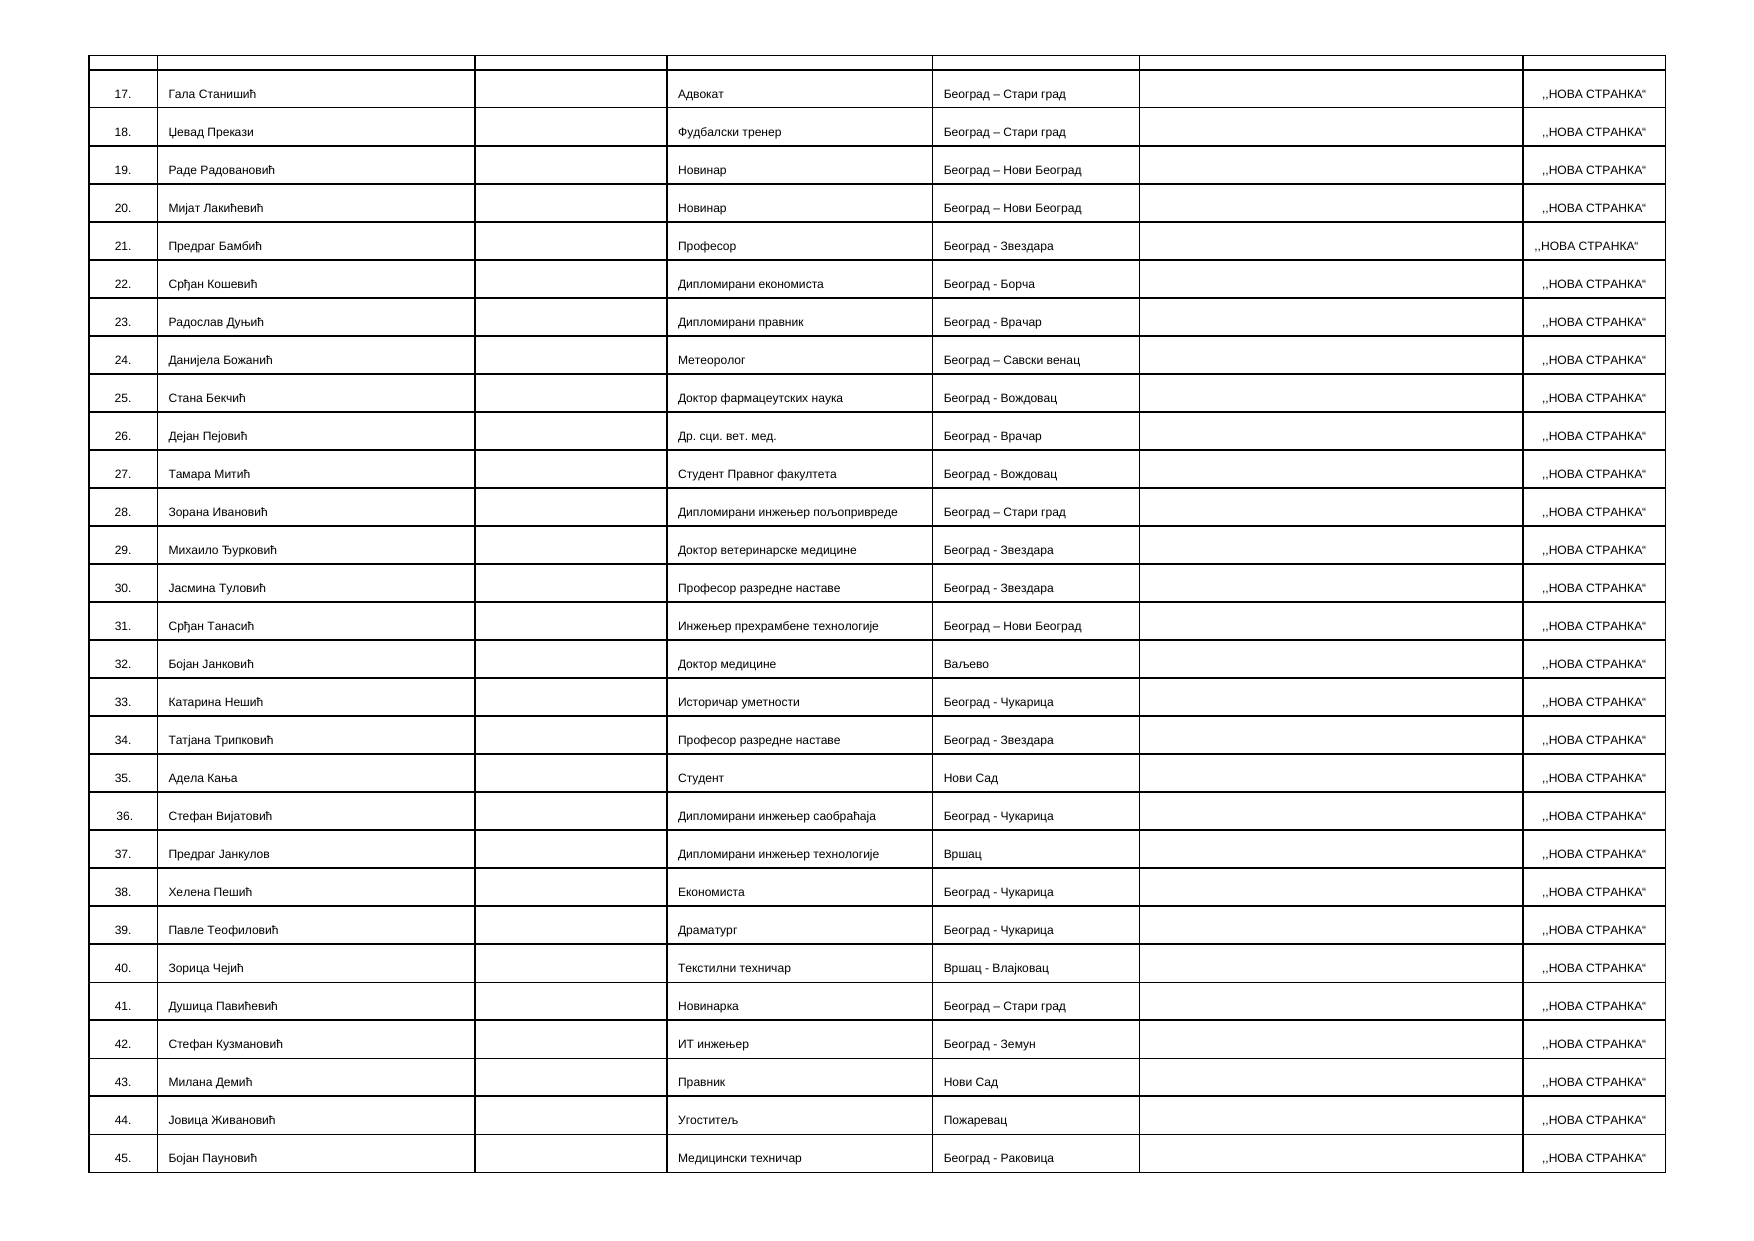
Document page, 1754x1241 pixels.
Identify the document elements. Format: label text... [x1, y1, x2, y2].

table_cell [1140, 641, 1522, 677]
table_cell [476, 71, 666, 107]
table_cell [476, 375, 666, 411]
table_cell ,,НОВА СТРАНКА“ [1524, 147, 1665, 183]
table_cell Правник [668, 1059, 932, 1095]
table_cell ,,НОВА СТРАНКА“ [1524, 869, 1665, 905]
table_cell Београд – Стари град [933, 108, 1139, 145]
table_cell 23. [90, 299, 157, 335]
table_cell Дипломирани инжењер технологије [668, 831, 932, 867]
table_cell ,,НОВА СТРАНКА“ [1524, 907, 1665, 943]
table_cell Студент [668, 755, 932, 791]
table_cell Адела Кања [158, 755, 474, 791]
table_cell 16. [90, 56, 157, 69]
table_cell Срђан Танасић [158, 603, 474, 639]
table_cell [476, 983, 666, 1019]
table_cell [1140, 147, 1522, 183]
table_cell Новинар [668, 56, 932, 69]
table_cell Београд – Стари град [933, 489, 1139, 525]
table_cell ,,НОВА СТРАНКА“ [1524, 565, 1665, 601]
table_cell Дипломирани инжењер саобраћаја [668, 793, 932, 829]
table_cell Дипломирани инжењер пољопривреде [668, 489, 932, 525]
table_cell Београд - Звездара [933, 717, 1139, 753]
table_cell [476, 56, 666, 69]
table_cell ,,НОВА СТРАНКА“ [1524, 641, 1665, 677]
table_cell Стана Бекчић [158, 375, 474, 411]
table_cell [476, 337, 666, 373]
table_cell [476, 108, 666, 145]
table_cell Београд - Врачар [933, 413, 1139, 449]
table_cell Јасмина Туловић [158, 565, 474, 601]
table_cell [1140, 1059, 1522, 1095]
table_cell Зорица Чејић [158, 945, 474, 981]
table_cell Београд - Врачар [933, 299, 1139, 335]
table_cell Београд – Нови Београд [933, 603, 1139, 639]
table_cell Хелена Пешић [158, 869, 474, 905]
table_cell [1140, 565, 1522, 601]
table_cell [1140, 56, 1522, 69]
table_cell [476, 755, 666, 791]
table_cell 33. [90, 679, 157, 715]
table_cell ,,НОВА СТРАНКА“ [1524, 71, 1665, 107]
table_cell [1140, 793, 1522, 829]
table_cell Татјана Трипковић [158, 717, 474, 753]
table_cell [1140, 1135, 1522, 1171]
table_cell [476, 1097, 666, 1133]
table_cell [1140, 451, 1522, 487]
table_cell Доктор фармацеутских наука [668, 375, 932, 411]
table_cell ,,НОВА СТРАНКА“ [1524, 1059, 1665, 1095]
table_cell 19. [90, 147, 157, 183]
table_cell [476, 527, 666, 563]
table_cell Доктор медицине [668, 641, 932, 677]
table_cell Џевад Прекази [158, 108, 474, 145]
table_cell Милана Демић [158, 1059, 474, 1095]
table_cell [1140, 869, 1522, 905]
table_cell Нови Сад [933, 755, 1139, 791]
table_cell [1140, 831, 1522, 867]
table_cell [1140, 603, 1522, 639]
table_cell [1140, 337, 1522, 373]
table_cell ,,НОВА СТРАНКА“ [1524, 108, 1665, 145]
table_cell ,,НОВА СТРАНКА“ [1524, 261, 1665, 297]
table_cell Предраг Бамбић [158, 223, 474, 259]
table_cell 43. [90, 1059, 157, 1095]
table_cell [1140, 375, 1522, 411]
table_cell Метеоролог [668, 337, 932, 373]
table_cell [1140, 1021, 1522, 1057]
table_cell 26. [90, 413, 157, 449]
table_cell [476, 1059, 666, 1095]
table_cell ,,НОВА СТРАНКА“ [1524, 451, 1665, 487]
table_cell ИТ инжењер [668, 1021, 932, 1057]
table_cell ,,НОВА СТРАНКА“ [1524, 56, 1665, 69]
table_cell [476, 261, 666, 297]
table_cell Адвокат [668, 71, 932, 107]
table_cell ,,НОВА СТРАНКА“ [1524, 755, 1665, 791]
table_cell 45. [90, 1135, 157, 1171]
table_cell 44. [90, 1097, 157, 1133]
table_cell Београд - Чукарица [933, 869, 1139, 905]
table_cell Ваљево [933, 641, 1139, 677]
table_cell 42. [90, 1021, 157, 1057]
table_cell [1140, 71, 1522, 107]
table_cell Срђан Кошевић [158, 261, 474, 297]
table_cell [476, 945, 666, 981]
table_cell 29. [90, 527, 157, 563]
table_cell Михаило Ђурковић [158, 527, 474, 563]
table_cell Стефан Вијатовић [158, 793, 474, 829]
table_cell [476, 565, 666, 601]
table_cell Бојан Јанковић [158, 641, 474, 677]
table_cell Београд - Звездара [933, 527, 1139, 563]
table_cell [476, 831, 666, 867]
table_cell ,,НОВА СТРАНКА“ [1524, 489, 1665, 525]
table_cell ,,НОВА СТРАНКА“ [1524, 223, 1665, 259]
table_cell Раде Радовановић [158, 147, 474, 183]
table_cell Београд - Земун [933, 1021, 1139, 1057]
table_cell Београд - Вождовац [933, 451, 1139, 487]
table_cell ,,НОВА СТРАНКА“ [1524, 299, 1665, 335]
table_cell [476, 641, 666, 677]
table_cell 30. [90, 565, 157, 601]
table_cell Тамара Митић [158, 451, 474, 487]
table_cell 20. [90, 185, 157, 221]
table_cell Душица Павићевић [158, 983, 474, 1019]
table_cell 21. [90, 223, 157, 259]
table_cell ,,НОВА СТРАНКА“ [1524, 1097, 1665, 1133]
table_cell 17. [90, 71, 157, 107]
table_cell 32. [90, 641, 157, 677]
table_cell Зорана Ивановић [158, 489, 474, 525]
table_cell Текстилни техничар [668, 945, 932, 981]
table_cell 39. [90, 907, 157, 943]
table_cell Вршац - Влајковац [933, 945, 1139, 981]
table_cell Бојан Пауновић [158, 1135, 474, 1171]
table_cell 40. [90, 945, 157, 981]
table_cell Драматург [668, 907, 932, 943]
table_cell ,,НОВА СТРАНКА“ [1524, 983, 1665, 1019]
table_cell Београд – Савски венац [933, 337, 1139, 373]
table_cell Данијела Божанић [158, 337, 474, 373]
table_cell Јовица Живановић [158, 1097, 474, 1133]
table_cell [1140, 413, 1522, 449]
table_cell [1140, 527, 1522, 563]
table_cell [476, 147, 666, 183]
table_cell Гала Станишић [158, 71, 474, 107]
table_cell [476, 869, 666, 905]
table_cell Медицински техничар [668, 1135, 932, 1171]
table_cell Београд - Чукарица [933, 907, 1139, 943]
table_cell [476, 793, 666, 829]
table_cell Вршац [933, 831, 1139, 867]
table_cell Предраг Јанкулов [158, 831, 474, 867]
table_cell [1140, 223, 1522, 259]
table_cell [476, 717, 666, 753]
table_cell 22. [90, 261, 157, 297]
table_cell ,,НОВА СТРАНКА“ [1524, 185, 1665, 221]
table_cell Београд - Чукарица [933, 679, 1139, 715]
table_cell Београд – Нови Београд [933, 185, 1139, 221]
table_cell [476, 907, 666, 943]
table_cell Београд – Стари град [933, 71, 1139, 107]
table_cell Београд - Раковица [933, 1135, 1139, 1171]
table_cell ,,НОВА СТРАНКА“ [1524, 527, 1665, 563]
table_cell Доктор ветеринарске медицине [668, 527, 932, 563]
table_cell [1140, 185, 1522, 221]
table_cell Радослав Дуњић [158, 299, 474, 335]
table_cell [476, 1135, 666, 1171]
table_cell [476, 223, 666, 259]
table_cell 36. [90, 793, 157, 829]
table_cell Студент Правног факултета [668, 451, 932, 487]
table_cell [476, 603, 666, 639]
table_cell [1140, 1097, 1522, 1133]
table_cell 34. [90, 717, 157, 753]
table_cell ,,НОВА СТРАНКА“ [1524, 603, 1665, 639]
table_cell Дејан Пејовић [158, 413, 474, 449]
table_cell 35. [90, 755, 157, 791]
table_cell [1140, 108, 1522, 145]
table_cell 18. [90, 108, 157, 145]
table_cell Историчар уметности [668, 679, 932, 715]
table_cell [1140, 907, 1522, 943]
table_cell Новинар [668, 185, 932, 221]
table_cell ,,НОВА СТРАНКА“ [1524, 831, 1665, 867]
table_cell Новинар [668, 147, 932, 183]
table_cell Професор разредне наставе [668, 565, 932, 601]
table_cell 25. [90, 375, 157, 411]
table_cell Београд – Нови Београд [933, 147, 1139, 183]
table_cell Београд - Звездара [933, 223, 1139, 259]
table_cell [476, 679, 666, 715]
table_cell ,,НОВА СТРАНКА“ [1524, 337, 1665, 373]
table_cell 41. [90, 983, 157, 1019]
table_cell 27. [90, 451, 157, 487]
table_cell Нови Сад [933, 1059, 1139, 1095]
table_cell 24. [90, 337, 157, 373]
table_cell [1140, 299, 1522, 335]
table_cell [1140, 679, 1522, 715]
table_cell Угоститељ [668, 1097, 932, 1133]
table_cell ,,НОВА СТРАНКА“ [1524, 717, 1665, 753]
table_cell [476, 1021, 666, 1057]
table_cell Инжењер прехрамбене технологије [668, 603, 932, 639]
table_cell Београд - Вождовац [933, 375, 1139, 411]
table_cell Павле Теофиловић [158, 907, 474, 943]
table_cell Ивана Семерад [158, 56, 474, 69]
table_cell [1140, 489, 1522, 525]
table_cell Мијат Лакићевић [158, 185, 474, 221]
table_cell 37. [90, 831, 157, 867]
table_cell 31. [90, 603, 157, 639]
table_cell [1140, 983, 1522, 1019]
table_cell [933, 56, 1139, 69]
table_cell [476, 299, 666, 335]
table_cell ,,НОВА СТРАНКА“ [1524, 413, 1665, 449]
table_cell 28. [90, 489, 157, 525]
table_cell [1140, 717, 1522, 753]
table_cell Дипломирани економиста [668, 261, 932, 297]
table_cell [476, 489, 666, 525]
table_cell [476, 451, 666, 487]
table_cell [1140, 945, 1522, 981]
table_cell ,,НОВА СТРАНКА“ [1524, 945, 1665, 981]
table_cell ,,НОВА СТРАНКА“ [1524, 679, 1665, 715]
table_cell Београд - Чукарица [933, 793, 1139, 829]
table_cell Београд - Звездара [933, 565, 1139, 601]
table_cell Професор разредне наставе [668, 717, 932, 753]
table_cell Пожаревац [933, 1097, 1139, 1133]
table_cell Београд – Стари град [933, 983, 1139, 1019]
table_cell Београд - Борча [933, 261, 1139, 297]
table_cell ,,НОВА СТРАНКА“ [1524, 793, 1665, 829]
table_cell Катарина Нешић [158, 679, 474, 715]
table_cell Дипломирани правник [668, 299, 932, 335]
table_cell ,,НОВА СТРАНКА“ [1524, 1021, 1665, 1057]
table_cell [1140, 261, 1522, 297]
table_cell ,,НОВА СТРАНКА“ [1524, 1135, 1665, 1171]
table_cell Новинарка [668, 983, 932, 1019]
table_cell Фудбалски тренер [668, 108, 932, 145]
table_cell Економиста [668, 869, 932, 905]
table_cell ,,НОВА СТРАНКА“ [1524, 375, 1665, 411]
table_cell Стефан Кузмановић [158, 1021, 474, 1057]
table_cell [476, 185, 666, 221]
table_cell Професор [668, 223, 932, 259]
table_cell Др. сци. вет. мед. [668, 413, 932, 449]
table_cell 38. [90, 869, 157, 905]
table_cell [476, 413, 666, 449]
table_cell [1140, 755, 1522, 791]
